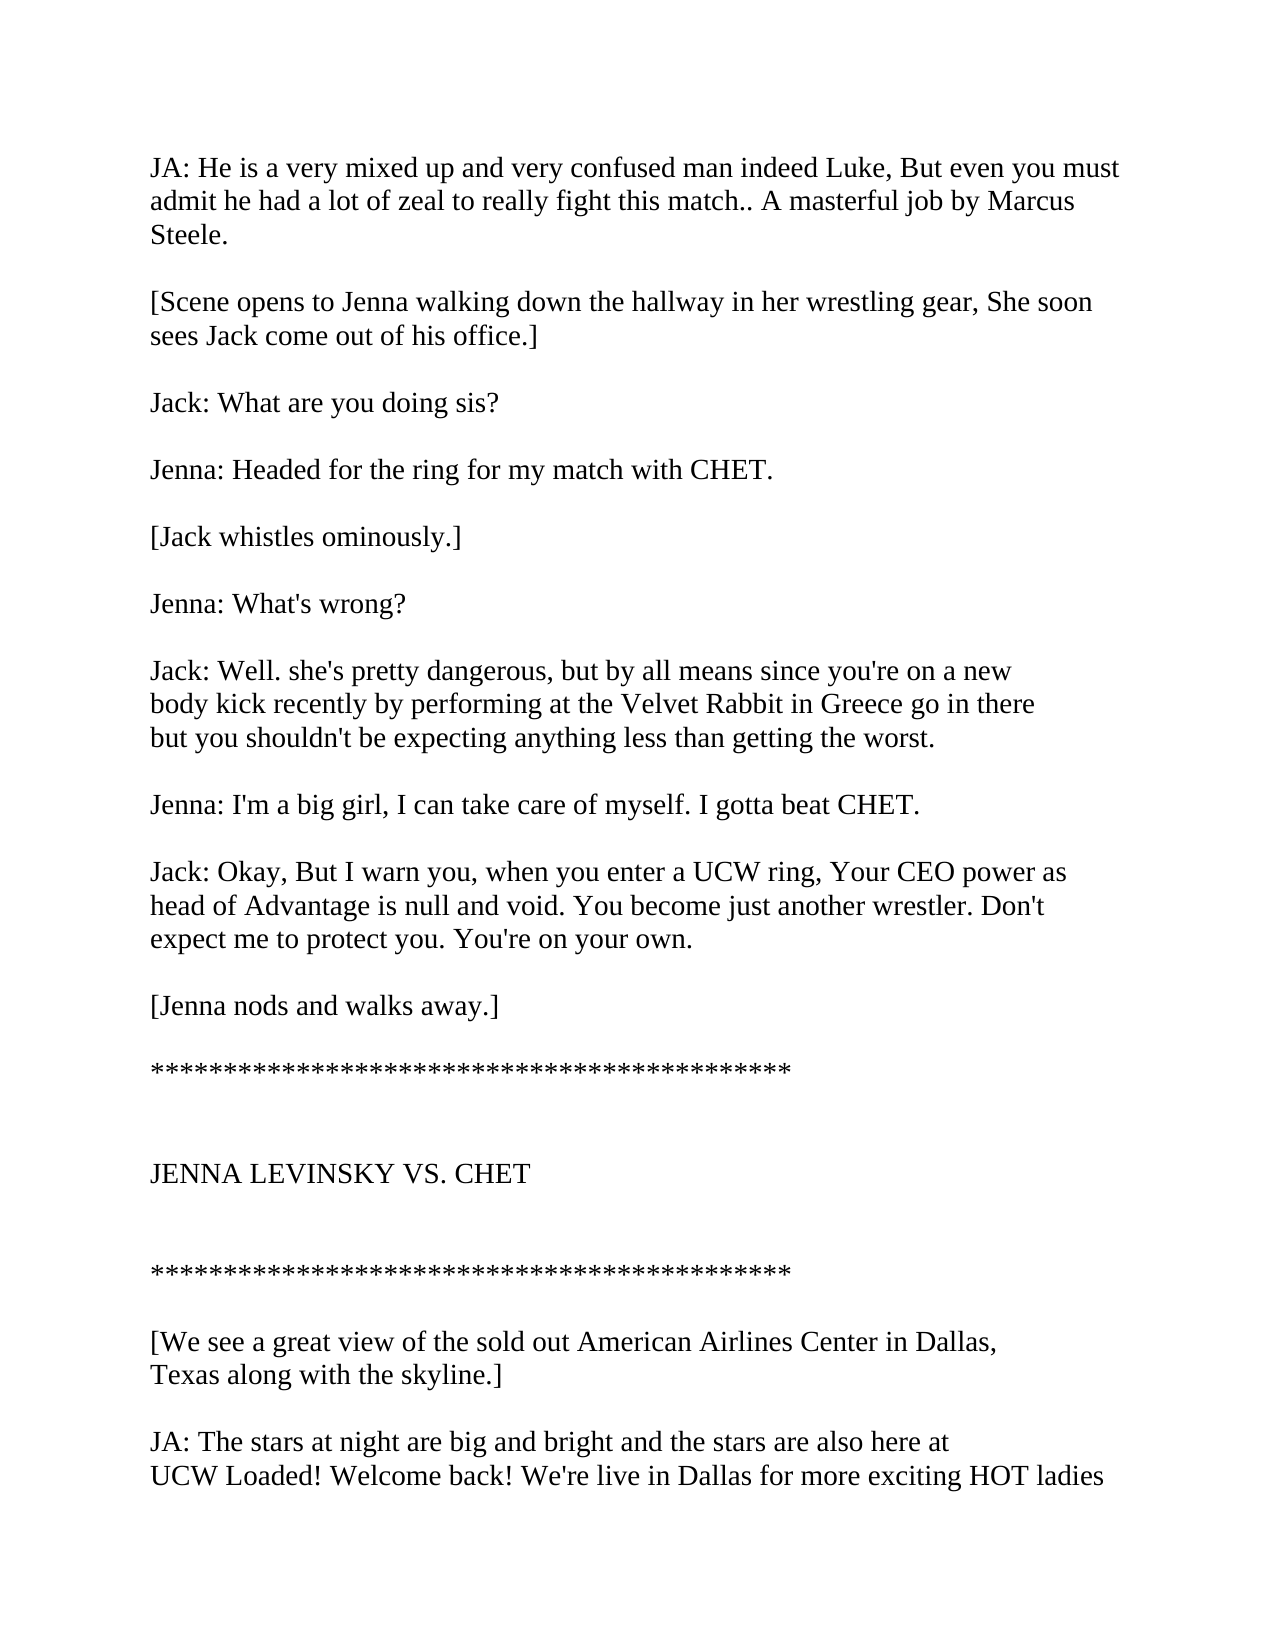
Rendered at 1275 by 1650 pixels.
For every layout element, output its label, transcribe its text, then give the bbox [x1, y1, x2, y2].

text [We see a great view of the sold out American Airlines Center in Dallas, [150, 1324, 1125, 1357]
text [Jack whistles ominously.] [150, 519, 1125, 552]
text but you shouldn't be expecting anything less than getting the worst. [150, 720, 1125, 754]
text JA: The stars at night are big and bright and the stars are also here at [150, 1424, 1125, 1458]
text JENNA LEVINSKY VS. CHET [150, 1156, 1125, 1190]
text [Jenna nods and walks away.] [150, 988, 1125, 1022]
text Jack: What are you doing sis? [150, 385, 1125, 418]
text JA: He is a very mixed up and very confused man indeed Luke, But even you must admit he had a lot of zeal to really fight this match.. A masterful job by Marcus Steele. [150, 150, 1125, 251]
text Jenna: I'm a big girl, I can take care of myself. I gotta beat CHET. [150, 787, 1125, 821]
text ******************************************** [150, 1257, 1125, 1290]
text [Scene opens to Jenna walking down the hallway in her wrestling gear, She soon sees Jack come out of his office.] [150, 284, 1125, 351]
text UCW Loaded! Welcome back! We're live in Dallas for more exciting HOT ladies [150, 1458, 1125, 1492]
text body kick recently by performing at the Velvet Rabbit in Greece go in there [150, 687, 1125, 720]
text Jenna: Headed for the ring for my match with CHET. [150, 452, 1125, 485]
text ******************************************** [150, 1056, 1125, 1089]
text Jenna: What's wrong? [150, 586, 1125, 619]
text Texas along with the skyline.] [150, 1357, 1125, 1391]
text Jack: Okay, But I warn you, when you enter a UCW ring, Your CEO power as head of Advantage is null and void. You become just another wrestler. Don't expect me to protect you. You're on your own. [150, 854, 1125, 955]
text Jack: Well. she's pretty dangerous, but by all means since you're on a new [150, 653, 1125, 687]
